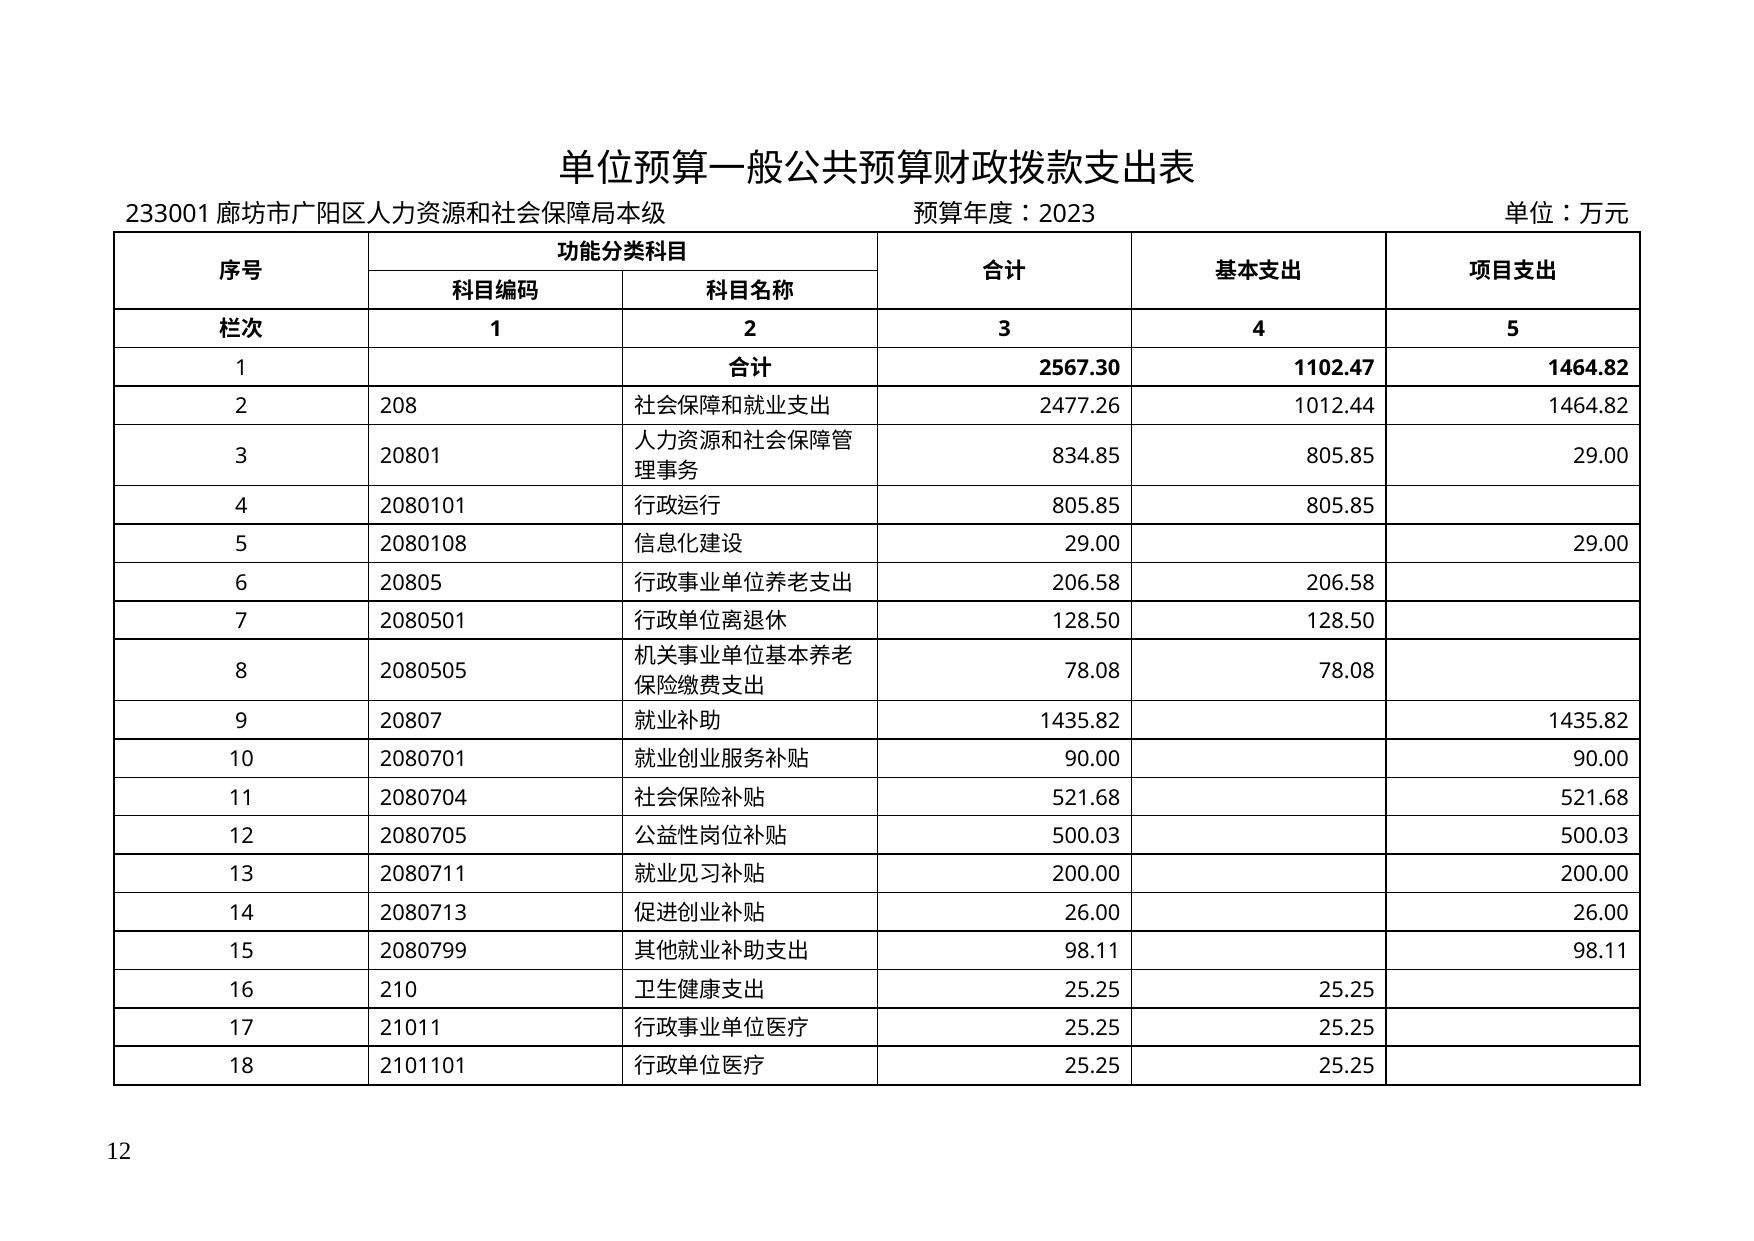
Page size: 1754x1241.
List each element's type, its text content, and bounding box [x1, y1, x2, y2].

table_cell 基本支出 [1132, 233, 1385, 308]
table_cell 7 [115, 602, 368, 638]
table_cell 8 [115, 640, 368, 699]
table_cell 20807 [369, 701, 622, 738]
table_cell 2080713 [369, 893, 622, 930]
table_cell 公益性岗位补贴 [623, 816, 877, 853]
table_cell 5 [115, 525, 368, 561]
table_cell 2080704 [369, 778, 622, 815]
table_cell [1132, 525, 1385, 561]
table_cell 20801 [369, 425, 622, 484]
table_cell 834.85 [878, 425, 1131, 484]
table_cell 9 [115, 701, 368, 738]
table_cell [1132, 740, 1385, 776]
table_cell 行政事业单位养老支出 [623, 563, 877, 600]
table_cell 521.68 [1387, 778, 1639, 815]
table_cell 1 [115, 348, 368, 385]
table_cell 2080505 [369, 640, 622, 699]
table_cell [1387, 640, 1639, 699]
table_cell 栏次 [115, 310, 368, 347]
table_cell 其他就业补助支出 [623, 932, 877, 968]
table_cell 25.25 [1132, 970, 1385, 1007]
table_cell 就业补助 [623, 701, 877, 738]
table_cell 98.11 [1387, 932, 1639, 968]
table_cell [1132, 932, 1385, 968]
table_cell 98.11 [878, 932, 1131, 968]
table_cell 29.00 [878, 525, 1131, 561]
table_cell [1387, 486, 1639, 523]
table_cell 2101101 [369, 1047, 622, 1084]
table_cell 208 [369, 387, 622, 423]
table_cell 2080705 [369, 816, 622, 853]
table_cell 500.03 [878, 816, 1131, 853]
table_cell 行政运行 [623, 486, 877, 523]
table_cell 1102.47 [1132, 348, 1385, 385]
table_cell 2080501 [369, 602, 622, 638]
table_cell 6 [115, 563, 368, 600]
table_cell 就业见习补贴 [623, 855, 877, 892]
table_cell 15 [115, 932, 368, 968]
table_cell 2080101 [369, 486, 622, 523]
table_cell 206.58 [878, 563, 1131, 600]
table_cell 90.00 [1387, 740, 1639, 776]
table_cell 200.00 [1387, 855, 1639, 892]
table_cell 14 [115, 893, 368, 930]
table_cell 18 [115, 1047, 368, 1084]
table_cell 2080108 [369, 525, 622, 561]
table_cell 4 [1132, 310, 1385, 347]
table_cell 78.08 [878, 640, 1131, 699]
table_cell 项目支出 [1387, 233, 1639, 308]
table_cell 1012.44 [1132, 387, 1385, 423]
table_cell 1435.82 [1387, 701, 1639, 738]
table_cell 78.08 [1132, 640, 1385, 699]
table_cell 行政单位离退休 [623, 602, 877, 638]
table_cell 序号 [115, 233, 368, 308]
table_cell 26.00 [878, 893, 1131, 930]
table_cell 行政事业单位医疗 [623, 1009, 877, 1045]
table_cell 社会保险补贴 [623, 778, 877, 815]
table_cell 25.25 [1132, 1047, 1385, 1084]
table_cell 4 [115, 486, 368, 523]
table_cell 机关事业单位基本养老保险缴费支出 [623, 640, 877, 699]
table_cell 2080701 [369, 740, 622, 776]
table_cell 21011 [369, 1009, 622, 1045]
table_cell 128.50 [1132, 602, 1385, 638]
table_cell [1132, 855, 1385, 892]
table_cell [1387, 970, 1639, 1007]
table_cell 科目名称 [623, 271, 877, 308]
table_cell 合计 [878, 233, 1131, 308]
table_cell 2 [623, 310, 877, 347]
table_cell 206.58 [1132, 563, 1385, 600]
table_cell 12 [115, 816, 368, 853]
table_cell 就业创业服务补贴 [623, 740, 877, 776]
table_cell 26.00 [1387, 893, 1639, 930]
table_cell 13 [115, 855, 368, 892]
table_cell 卫生健康支出 [623, 970, 877, 1007]
table_cell 16 [115, 970, 368, 1007]
table_cell 促进创业补贴 [623, 893, 877, 930]
table_cell 90.00 [878, 740, 1131, 776]
table_cell 科目编码 [369, 271, 622, 308]
table_cell 500.03 [1387, 816, 1639, 853]
table_cell 行政单位医疗 [623, 1047, 877, 1084]
table_header 单位：万元 [1132, 195, 1639, 231]
table_cell [1132, 701, 1385, 738]
table_cell 29.00 [1387, 525, 1639, 561]
table_cell 521.68 [878, 778, 1131, 815]
table_cell 3 [878, 310, 1131, 347]
table_cell 25.25 [878, 1047, 1131, 1084]
table_cell 11 [115, 778, 368, 815]
table_cell [1132, 893, 1385, 930]
table_cell 社会保障和就业支出 [623, 387, 877, 423]
table_cell 25.25 [1132, 1009, 1385, 1045]
table_cell 29.00 [1387, 425, 1639, 484]
table_cell [1132, 778, 1385, 815]
table_cell 1464.82 [1387, 387, 1639, 423]
table_cell 1464.82 [1387, 348, 1639, 385]
table_cell 2080711 [369, 855, 622, 892]
table_cell 25.25 [878, 1009, 1131, 1045]
table_cell [1387, 1047, 1639, 1084]
table_cell 25.25 [878, 970, 1131, 1007]
table_cell 3 [115, 425, 368, 484]
table_cell [1387, 602, 1639, 638]
table_cell 2080799 [369, 932, 622, 968]
table_cell 2 [115, 387, 368, 423]
table_cell 5 [1387, 310, 1639, 347]
table_cell 1435.82 [878, 701, 1131, 738]
table_cell 805.85 [1132, 425, 1385, 484]
table_cell 805.85 [878, 486, 1131, 523]
table_cell 805.85 [1132, 486, 1385, 523]
table_cell 1 [369, 310, 622, 347]
table_cell 10 [115, 740, 368, 776]
table_header 预算年度：2023 [878, 195, 1131, 231]
table_cell 128.50 [878, 602, 1131, 638]
table_cell 信息化建设 [623, 525, 877, 561]
table_cell 210 [369, 970, 622, 1007]
table_cell 2477.26 [878, 387, 1131, 423]
table_cell [1387, 1009, 1639, 1045]
text 单位预算一般公共预算财政拨款支出表 [106, 142, 1648, 193]
table_header 233001廊坊市广阳区人力资源和社会保障局本级 [115, 195, 877, 231]
table_cell 20805 [369, 563, 622, 600]
table_cell [369, 348, 622, 385]
table_cell 200.00 [878, 855, 1131, 892]
table_cell [1132, 816, 1385, 853]
table_cell 17 [115, 1009, 368, 1045]
table_cell 功能分类科目 [369, 233, 877, 270]
table_cell [1387, 563, 1639, 600]
table_cell 人力资源和社会保障管理事务 [623, 425, 877, 484]
table_cell 合计 [623, 348, 877, 385]
table_cell 2567.30 [878, 348, 1131, 385]
